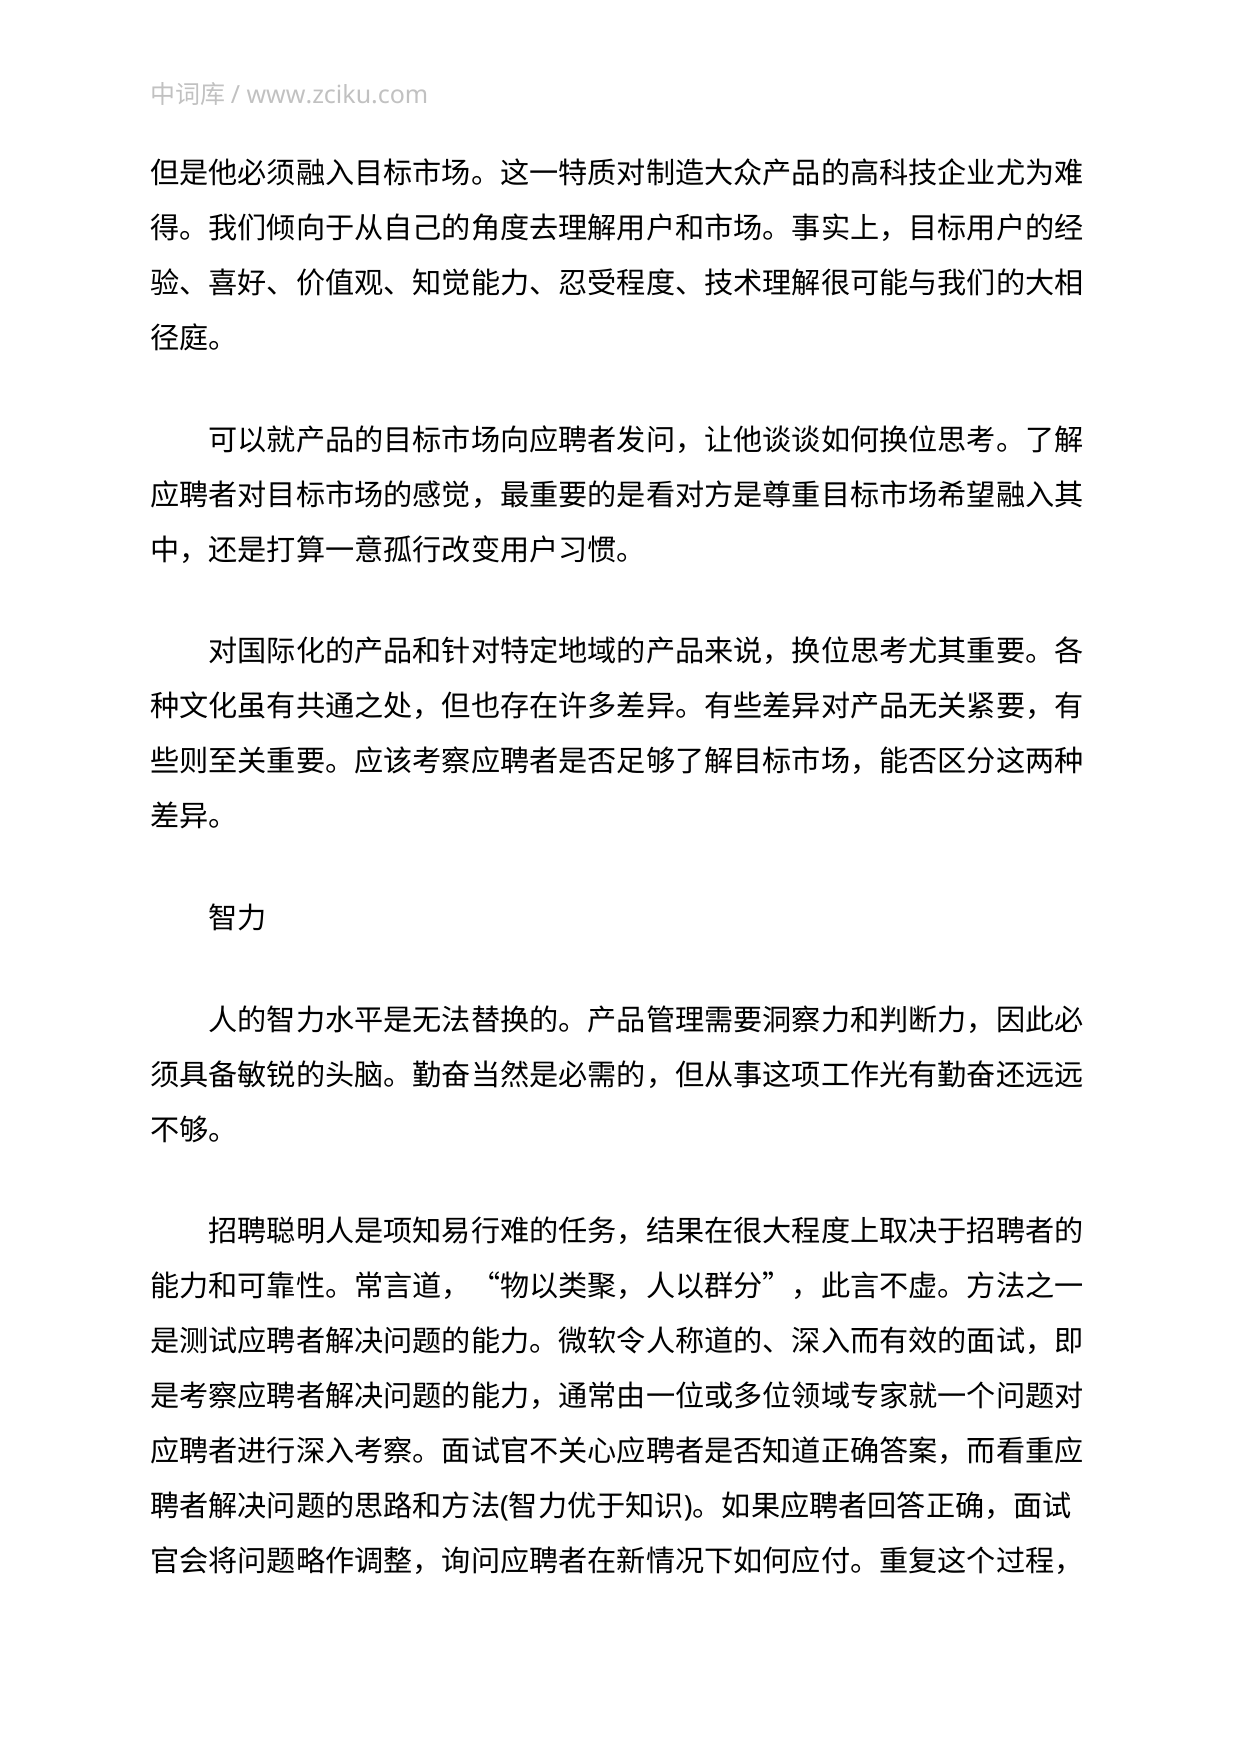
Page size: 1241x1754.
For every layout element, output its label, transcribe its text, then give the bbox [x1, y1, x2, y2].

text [150, 150, 1090, 357]
text 人的智力水平是无法替换的。产品管理需要洞察力和判断力，因此必须具备敏锐的头脑。勤奋当然是必需的，但从事这项工作光有勤奋还远远不够。 [150, 996, 1090, 1148]
text 对国际化的产品和针对特定地域的产品来说，换位思考尤其重要。各种文化虽有共通之处，但也存在许多差异。有些差异对产品无关紧要，有些则至关重要。应该考察应聘者是否足够了解目标市场，能否区分这两种差异。 [150, 628, 1090, 835]
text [150, 1208, 1090, 1579]
text 可以就产品的目标市场向应聘者发问，让他谈谈如何换位思考。了解应聘者对目标市场的感觉，最重要的是看对方是尊重目标市场希望融入其中，还是打算一意孤行改变用户习惯。 [150, 416, 1090, 568]
text 智力 [150, 894, 1090, 937]
